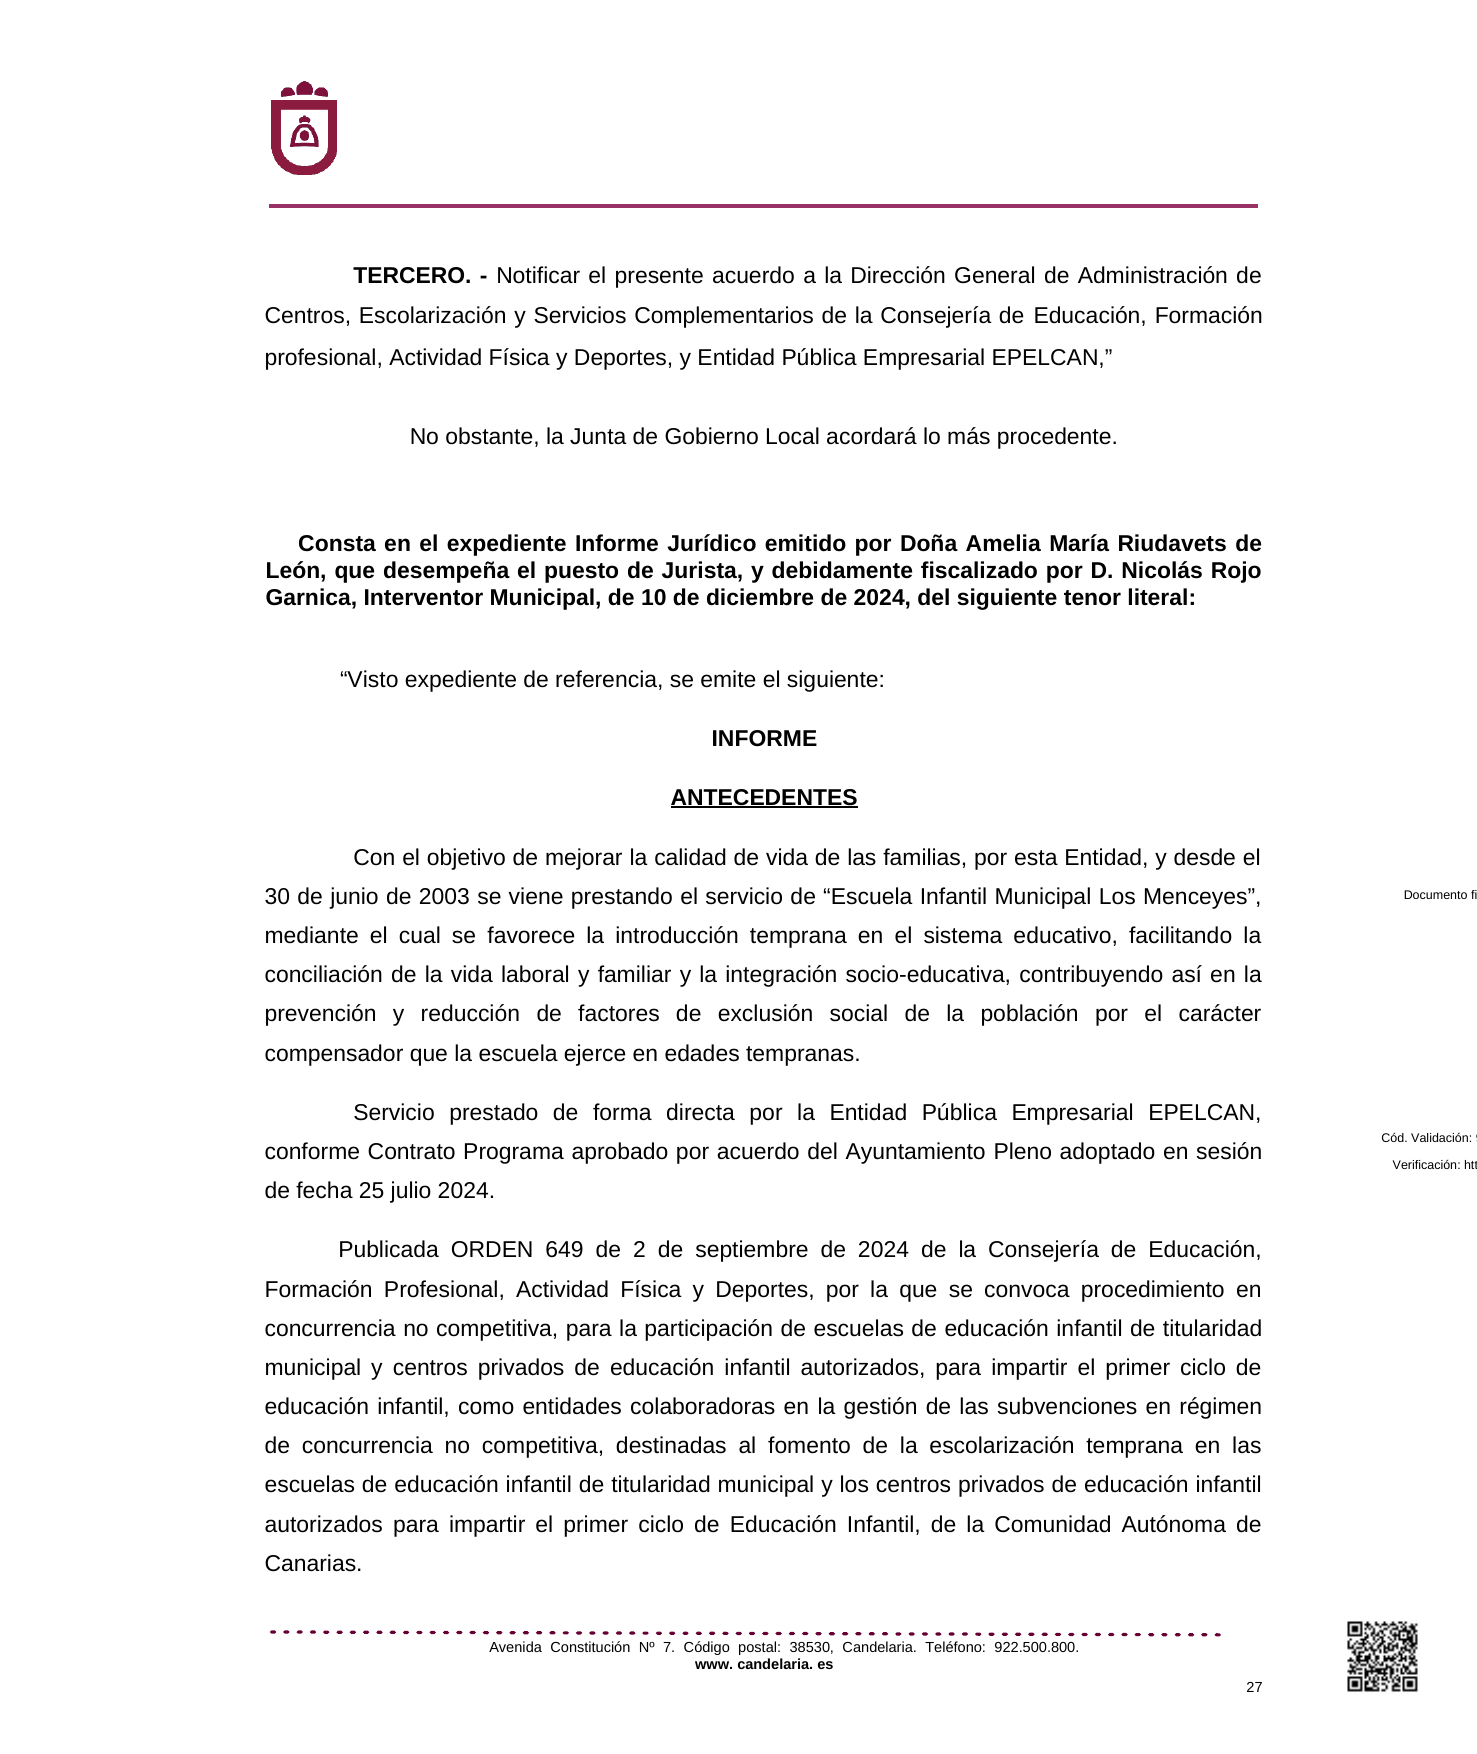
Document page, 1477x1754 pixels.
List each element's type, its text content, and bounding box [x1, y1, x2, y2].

text INFORME [349, 724, 1179, 751]
text Con el objetivo de mejorar la calidad de vida de las familias, por esta Entidad, y desde el 30 de junio de 2003 se viene prestando el servicio de “Escuela Infantil Municipal Los Menceyes”, mediante el cual se favorece la introducción temprana en el sistema educativo, facilitando la conciliación de la vida laboral y familiar y la integración socio-educativa, contribuyendo así en la prevención y reducción de factores de exclusión social de la población por el carácter compensador que la escuela ejerce en edades tempranas. [264, 844, 1263, 1066]
text Consta en el expediente Informe Jurídico emitido por Doña Amelia María Riudavets de León, que desempeña el puesto de Jurista, y debidamente fiscalizado por D. Nicolás Rojo Garnica, Interventor Municipal, de 10 de diciembre de 2024, del siguiente tenor literal: [264, 530, 1263, 610]
text TERCERO. - Notificar el presente acuerdo a la Dirección General de Administración de Centros, Escolarización y Servicios Complementarios de la Consejería de Educación, Formación profesional, Actividad Física y Deportes, y Entidad Pública Empresarial EPELCAN,” [264, 262, 1263, 371]
picture [271, 81, 337, 175]
text “Visto expediente de referencia, se emite el siguiente: [340, 666, 1263, 692]
text No obstante, la Junta de Gobierno Local acordará lo más procedente. [239, 423, 1288, 450]
text Servicio prestado de forma directa por la Entidad Pública Empresarial EPELCAN, conforme Contrato Programa aprobado por acuerdo del Ayuntamiento Pleno adoptado en sesión de fecha 25 julio 2024. [264, 1099, 1263, 1203]
subtitle ANTECEDENTES [240, 784, 1288, 810]
picture [1346, 1620, 1420, 1694]
text Publicada ORDEN 649 de 2 de septiembre de 2024 de la Consejería de Educación, Formación Profesional, Actividad Física y Deportes, por la que se convoca procedimiento en concurrencia no competitiva, para la participación de escuelas de educación infantil de titularidad municipal y centros privados de educación infantil autorizados, para impartir el primer ciclo de educación infantil, como entidades colaboradoras en la gestión de las subvenciones en régimen de concurrencia no competitiva, destinadas al fomento de la escolarización temprana en las escuelas de educación infantil de titularidad municipal y los centros privados de educación infantil autorizados para impartir el primer ciclo de Educación Infantil, de la Comunidad Autónoma de Canarias. [264, 1236, 1263, 1576]
